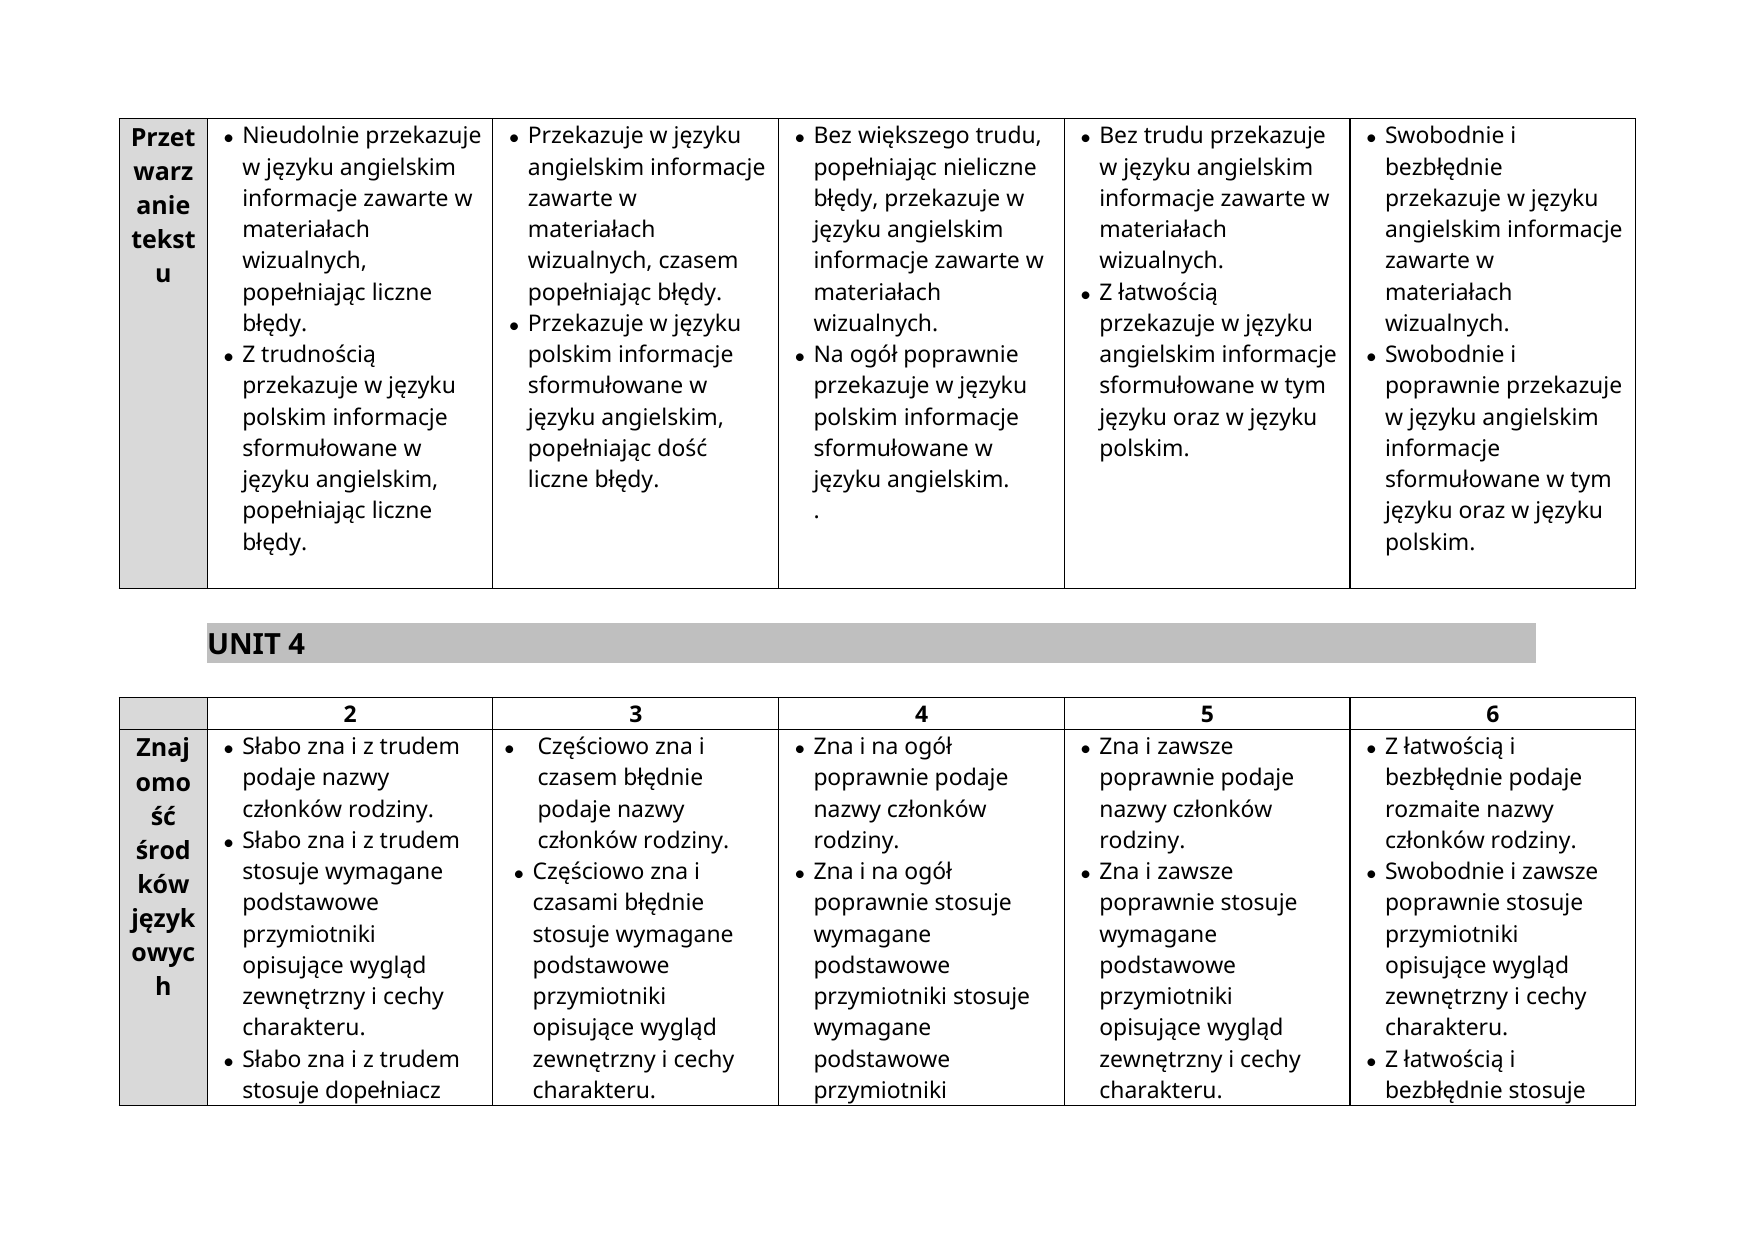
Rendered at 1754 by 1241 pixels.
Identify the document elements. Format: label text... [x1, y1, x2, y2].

table_cell Przetwarzanie tekstu [120, 119, 207, 588]
table_cell Przekazuje w języku angielskim informacje zawarte w materiałach wizualnych, czasem popełniając błędy. Przekazuje w języku polskim informacje sformułowane w języku angielskim, popełniając dość liczne błędy. [493, 119, 778, 588]
table_header 6 [1351, 698, 1635, 729]
table_cell Bez trudu przekazuje w języku angielskim informacje zawarte w materiałach wizualnych. Z łatwością przekazuje w języku angielskim informacje sformułowane w tym języku oraz w języku polskim. [1065, 119, 1349, 588]
table_header 2 [208, 698, 492, 729]
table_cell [208, 730, 492, 1105]
table_cell Swobodnie i bezbłędnie przekazuje w języku angielskim informacje zawarte w materiałach wizualnych. Swobodnie i poprawnie przekazuje w języku angielskim informacje sformułowane w tym języku oraz w języku polskim. [1351, 119, 1635, 588]
text UNIT 4 [207, 623, 1536, 663]
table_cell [1351, 730, 1635, 1105]
table_header 3 [493, 698, 778, 729]
table_header 4 [779, 698, 1064, 729]
table_cell Nieudolnie przekazuje w języku angielskim informacje zawarte w materiałach wizualnych, popełniając liczne błędy. Z trudnością przekazuje w języku polskim informacje sformułowane w języku angielskim, popełniając liczne błędy. [208, 119, 492, 588]
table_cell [779, 730, 1064, 1105]
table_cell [1065, 730, 1349, 1105]
table_header [120, 698, 207, 729]
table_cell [120, 730, 207, 1105]
table_cell Bez większego trudu, popełniając nieliczne błędy, przekazuje w języku angielskim informacje zawarte w materiałach wizualnych. Na ogół poprawnie przekazuje w języku polskim informacje sformułowane w języku angielskim. . [779, 119, 1064, 588]
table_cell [493, 730, 778, 1105]
table_header 5 [1065, 698, 1349, 729]
